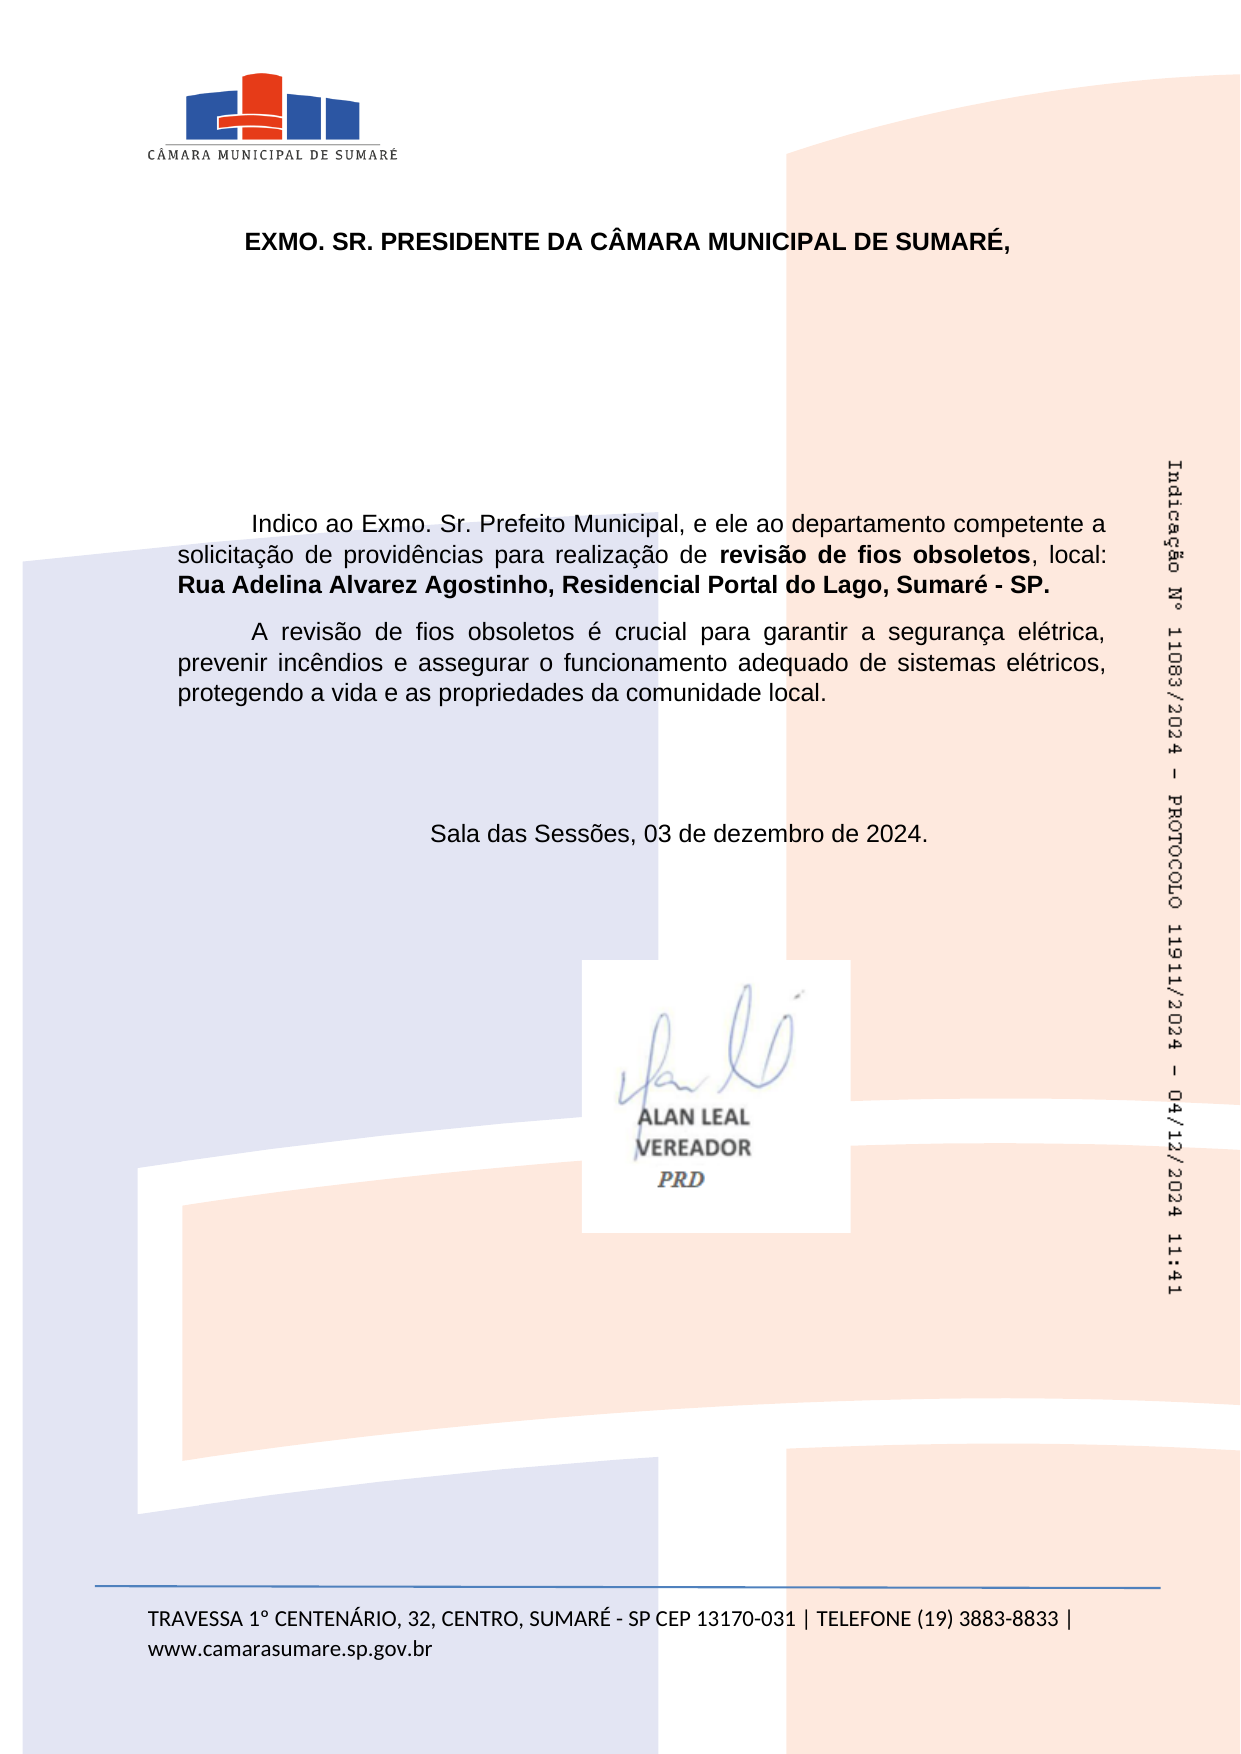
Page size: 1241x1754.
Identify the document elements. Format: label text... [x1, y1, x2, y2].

text A revisão de fios obsoletos é crucial para garantir a segurança elétrica, prevenir incêndios e assegurar o funcionamento adequado de sistemas elétricos, protegendo a vida e as propriedades da comunidade local. [177, 617, 1107, 707]
picture [1142, 455, 1205, 1299]
text EXMO. SR. PRESIDENTE DA CÂMARA MUNICIPAL DE SUMARÉ, [148, 227, 1107, 255]
picture [581, 960, 851, 1233]
text Indico ao Exmo. Sr. Prefeito Municipal, e ele ao departamento competente a solicitação de providências para realização de revisão de fios obsoletos, local: Rua Adelina Alvarez Agostinho, Residencial Portal do Lago, Sumaré - SP. [177, 509, 1107, 599]
picture [147, 73, 398, 162]
text Sala das Sessões, 03 de dezembro de 2024. [177, 819, 1107, 848]
